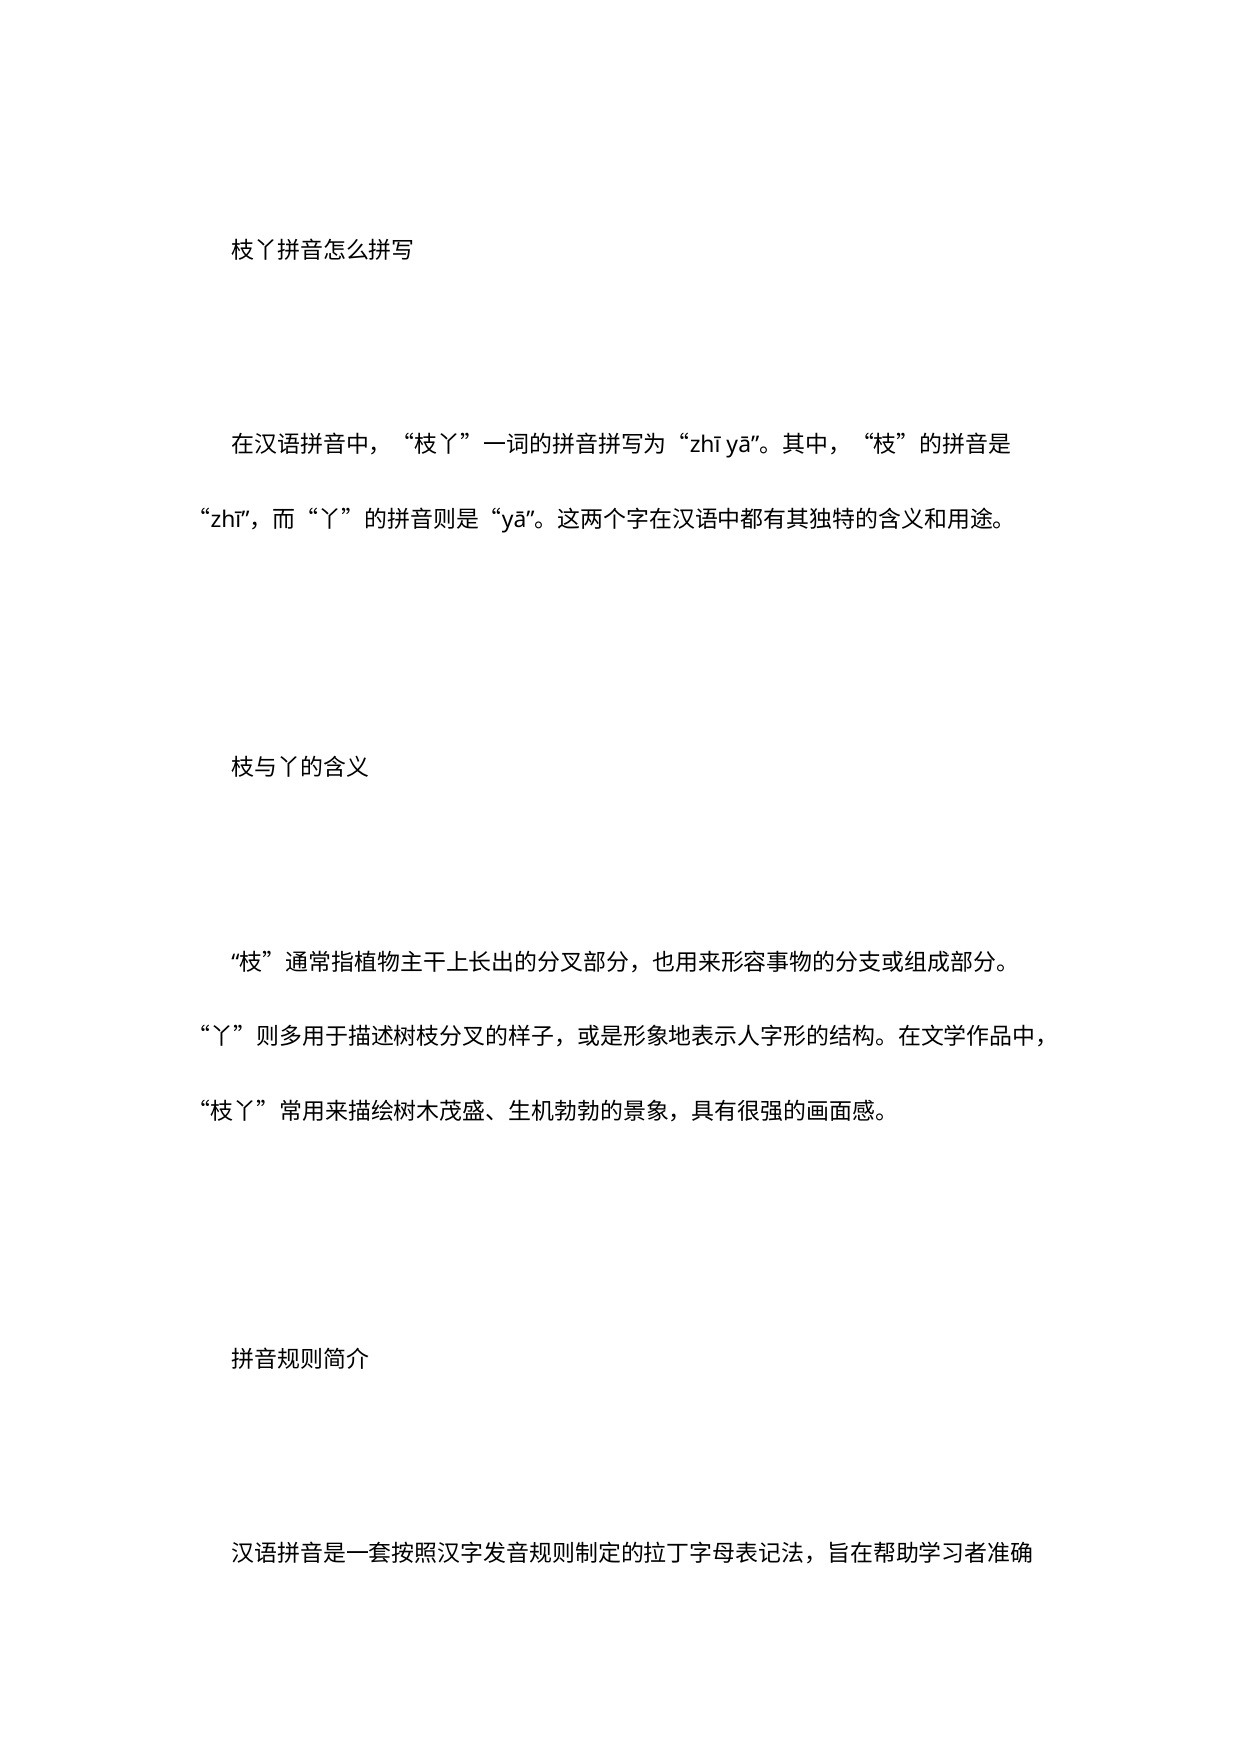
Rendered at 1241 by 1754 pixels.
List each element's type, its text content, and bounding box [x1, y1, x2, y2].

text 在汉语拼音中，“枝丫”一词的拼音拼写为“zhī yā”。其中，“枝”的拼音是“zhī”，而“丫”的拼音则是“yā”。这两个字在汉语中都有其独特的含义和用途。 [187, 410, 1053, 550]
text 枝丫拼音怎么拼写 [187, 216, 1053, 281]
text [187, 1519, 1053, 1584]
text 枝与丫的含义 [187, 733, 1053, 798]
text 拼音规则简介 [187, 1325, 1053, 1390]
text “枝”通常指植物主干上长出的分叉部分，也用来形容事物的分支或组成部分。“丫”则多用于描述树枝分叉的样子，或是形象地表示人字形的结构。在文学作品中，“枝丫”常用来描绘树木茂盛、生机勃勃的景象，具有很强的画面感。 [187, 927, 1053, 1142]
